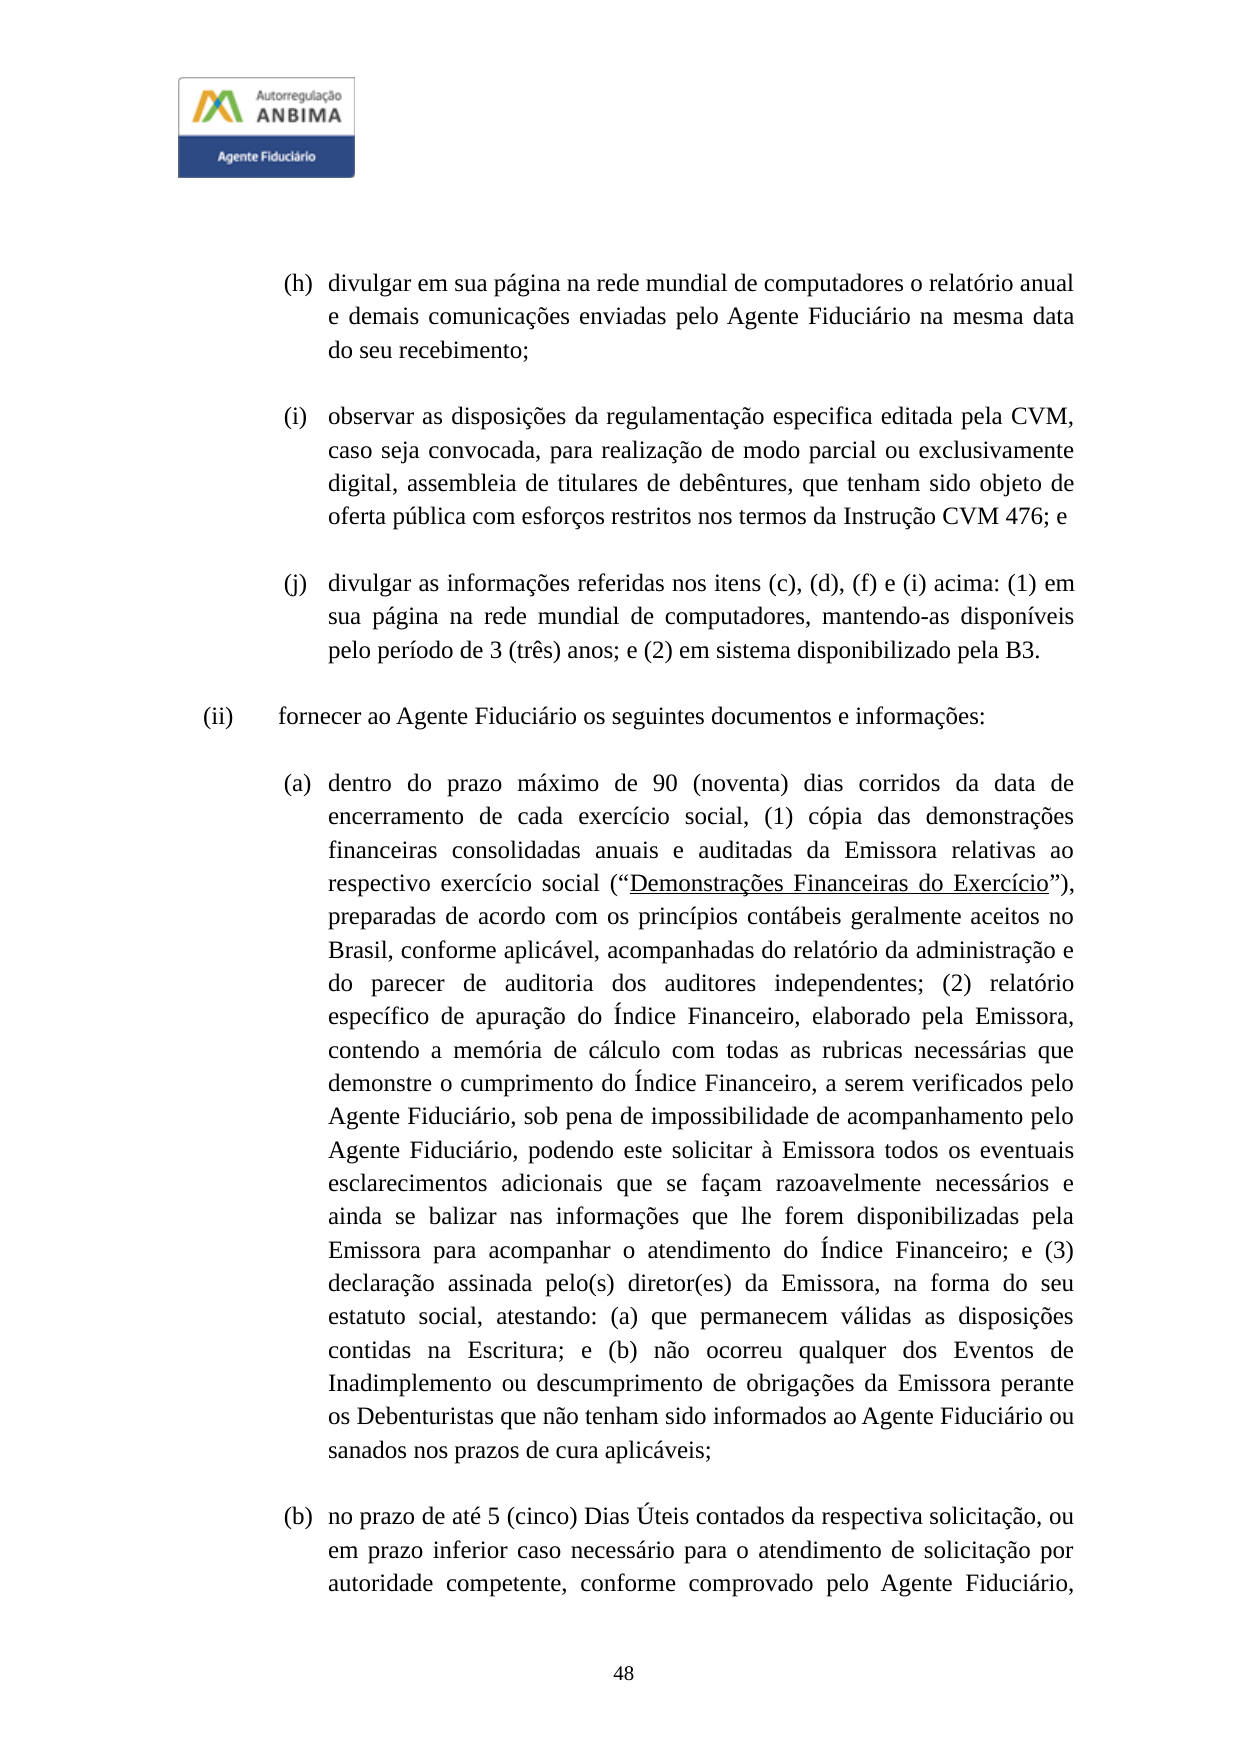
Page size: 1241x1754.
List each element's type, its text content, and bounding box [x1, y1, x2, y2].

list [283, 1498, 1075, 1598]
list observar as disposições da regulamentação especifica editada pela CVM, caso seja convocada, para realização de modo parcial ou exclusivamente digital, assembleia de titulares de debêntures, que tenham sido objeto de oferta pública com esforços restritos nos termos da Instrução CVM 476; e [283, 398, 1075, 531]
list fornecer ao Agente Fiduciário os seguintes documentos e informações: [203, 698, 1075, 731]
list dentro do prazo máximo de 90 (noventa) dias corridos da data de encerramento de cada exercício social, (1) cópia das demonstrações financeiras consolidadas anuais e auditadas da Emissora relativas ao respectivo exercício social (“Demonstrações Financeiras do Exercício”), preparadas de acordo com os princípios contábeis geralmente aceitos no Brasil, conforme aplicável, acompanhadas do relatório da administração e do parecer de auditoria dos auditores independentes; (2) relatório específico de apuração do Índice Financeiro, elaborado pela Emissora, contendo a memória de cálculo com todas as rubricas necessárias que demonstre o cumprimento do Índice Financeiro, a serem verificados pelo Agente Fiduciário, sob pena de impossibilidade de acompanhamento pelo Agente Fiduciário, podendo este solicitar à Emissora todos os eventuais esclarecimentos adicionais que se façam razoavelmente necessários e ainda se balizar nas informações que lhe forem disponibilizadas pela Emissora para acompanhar o atendimento do Índice Financeiro; e (3) declaração assinada pelo(s) diretor(es) da Emissora, na forma do seu estatuto social, atestando: (a) que permanecem válidas as disposições contidas na Escritura; e (b) não ocorreu qualquer dos Eventos de Inadimplemento ou descumprimento de obrigações da Emissora perante os Debenturistas que não tenham sido informados ao Agente Fiduciário ou sanados nos prazos de cura aplicáveis; [283, 765, 1075, 1465]
list divulgar as informações referidas nos itens (c), (d), (f) e (i) acima: (1) em sua página na rede mundial de computadores, mantendo-as disponíveis pelo período de 3 (três) anos; e (2) em sistema disponibilizado pela B3. [283, 565, 1075, 665]
list divulgar em sua página na rede mundial de computadores o relatório anual e demais comunicações enviadas pelo Agente Fiduciário na mesma data do seu recebimento; [283, 265, 1075, 365]
